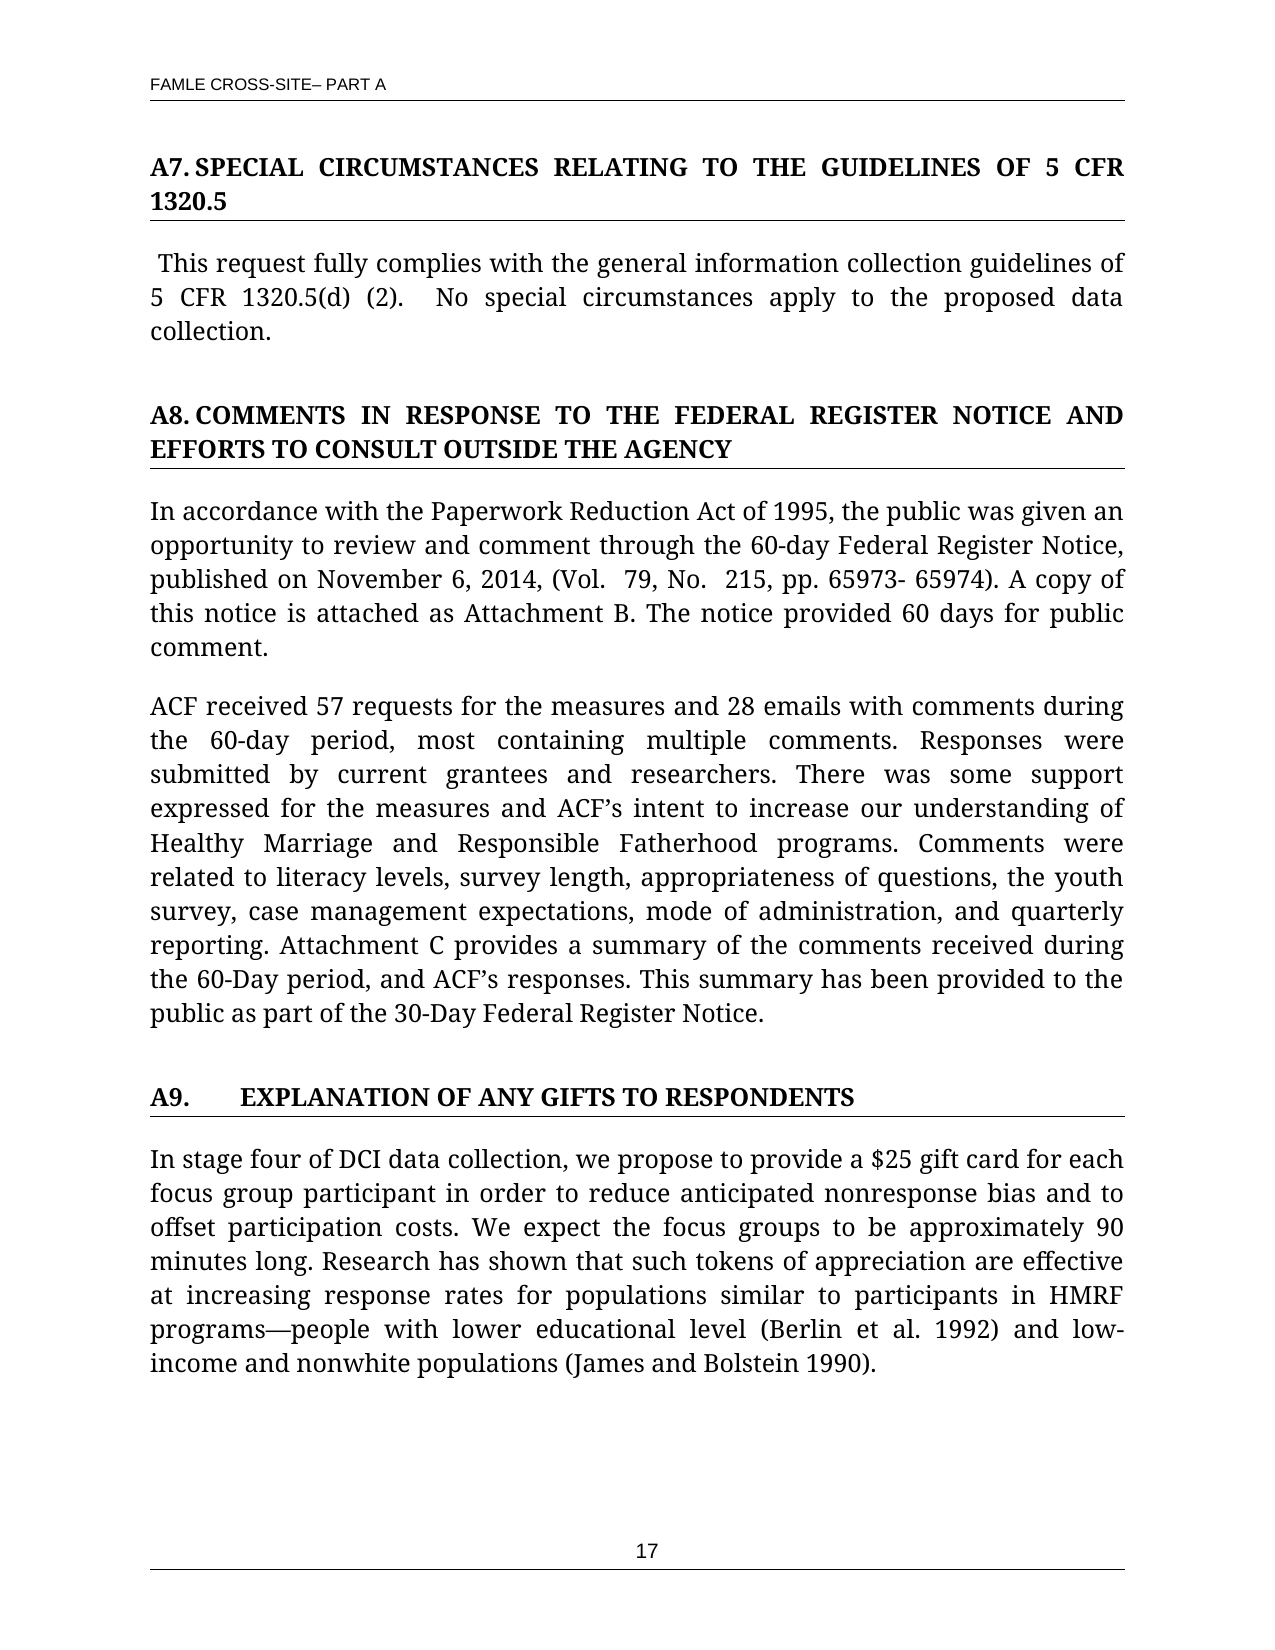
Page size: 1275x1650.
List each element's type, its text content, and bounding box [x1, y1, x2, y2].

text In accordance with the Paperwork Reduction Act of 1995, the public was given an opportunity to review and comment through the 60-day Federal Register Notice, published on November 6, 2014, (Vol. 79, No. 215, pp. 65973- 65974). A copy of this notice is attached as Attachment B. The notice provided 60 days for public comment. [150, 494, 1125, 664]
text This request fully complies with the general information collection guidelines of 5 CFR 1320.5(d) (2). No special circumstances apply to the proposed data collection. [150, 246, 1125, 348]
text ACF received 57 requests for the measures and 28 emails with comments during the 60-day period, most containing multiple comments. Responses were submitted by current grantees and researchers. There was some support expressed for the measures and ACF’s intent to increase our understanding of Healthy Marriage and Responsible Fatherhood programs. Comments were related to literacy levels, survey length, appropriateness of questions, the youth survey, case management expectations, mode of administration, and quarterly reporting. Attachment C provides a summary of the comments received during the 60-Day period, and ACF’s responses. This summary has been provided to the public as part of the 30-Day Federal Register Notice. [150, 689, 1125, 1029]
subtitle A9. Explanation of Any GiftS to Respondents [150, 1079, 1125, 1116]
subtitle A8. Comments in Response to the Federal Register Notice and Efforts to Consult Outside the Agency [150, 398, 1125, 468]
text In stage four of DCI data collection, we propose to provide a $25 gift card for each focus group participant in order to reduce anticipated nonresponse bias and to offset participation costs. We expect the focus groups to be approximately 90 minutes long. Research has shown that such tokens of appreciation are effective at increasing response rates for populations similar to participants in HMRF programs—people with lower educational level (Berlin et al. 1992) and low-income and nonwhite populations (James and Bolstein 1990). [150, 1141, 1125, 1380]
subtitle A7. Special Circumstances Relating to the Guidelines of 5 CFR 1320.5 [150, 150, 1125, 220]
